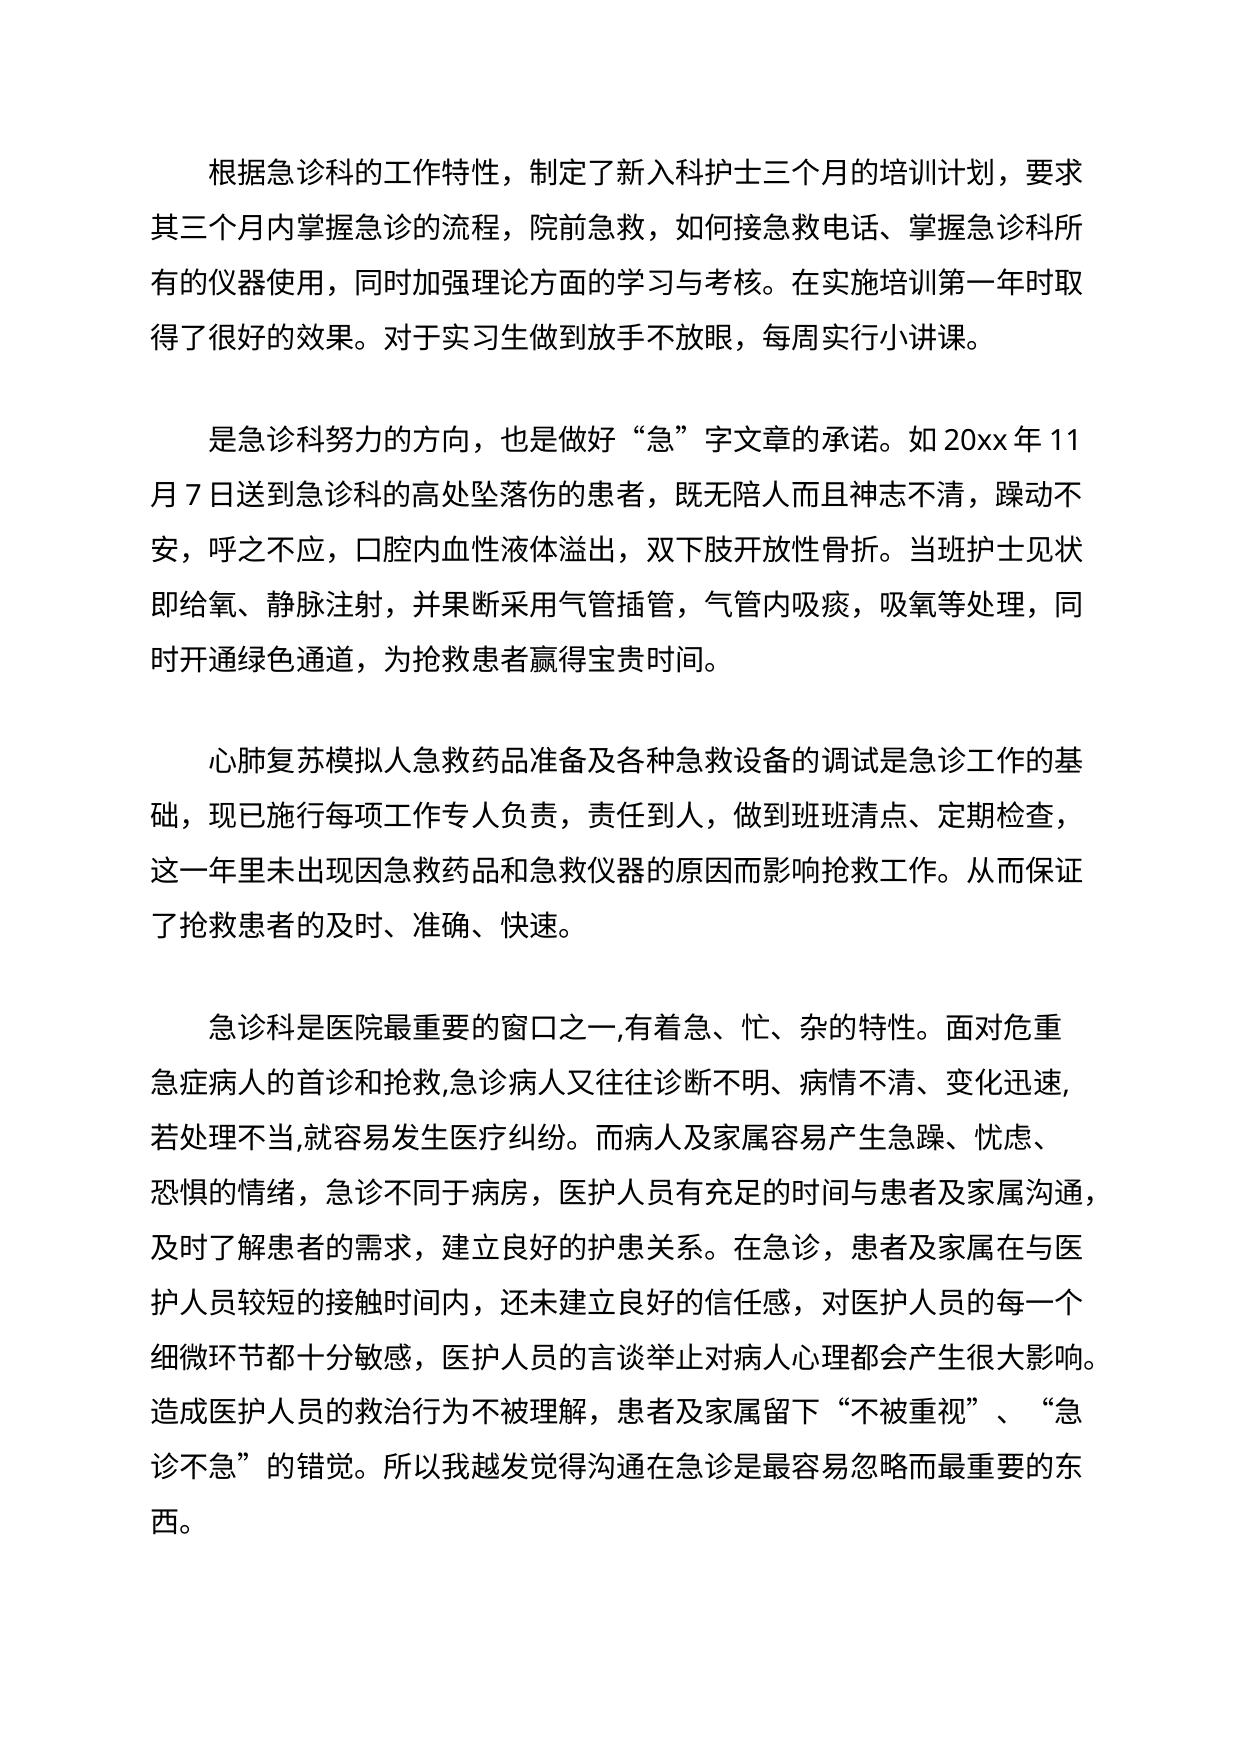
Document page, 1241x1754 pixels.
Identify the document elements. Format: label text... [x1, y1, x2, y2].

text 是急诊科努力的方向，也是做好“急”字文章的承诺。如20xx年11月7日送到急诊科的高处坠落伤的患者，既无陪人而且神志不清，躁动不安，呼之不应，口腔内血性液体溢出，双下肢开放性骨折。当班护士见状即给氧、静脉注射，并果断采用气管插管，气管内吸痰，吸氧等处理，同时开通绿色通道，为抢救患者赢得宝贵时间。 [150, 416, 1090, 678]
text 根据急诊科的工作特性，制定了新入科护士三个月的培训计划，要求其三个月内掌握急诊的流程，院前急救，如何接急救电话、掌握急诊科所有的仪器使用，同时加强理论方面的学习与考核。在实施培训第一年时取得了很好的效果。对于实习生做到放手不放眼，每周实行小讲课。 [150, 150, 1090, 357]
text 心肺复苏模拟人急救药品准备及各种急救设备的调试是急诊工作的基础，现已施行每项工作专人负责，责任到人，做到班班清点、定期检查，这一年里未出现因急救药品和急救仪器的原因而影响抢救工作。从而保证了抢救患者的及时、准确、快速。 [150, 738, 1090, 945]
text 急诊科是医院最重要的窗口之一,有着急、忙、杂的特性。面对危重急症病人的首诊和抢救,急诊病人又往往诊断不明、病情不清、变化迅速,若处理不当,就容易发生医疗纠纷。而病人及家属容易产生急躁、忧虑、恐惧的情绪，急诊不同于病房，医护人员有充足的时间与患者及家属沟通，及时了解患者的需求，建立良好的护患关系。在急诊，患者及家属在与医护人员较短的接触时间内，还未建立良好的信任感，对医护人员的每一个细微环节都十分敏感，医护人员的言谈举止对病人心理都会产生很大影响。造成医护人员的救治行为不被理解，患者及家属留下“不被重视”、“急诊不急”的错觉。所以我越发觉得沟通在急诊是最容易忽略而最重要的东西。 [150, 1004, 1090, 1541]
